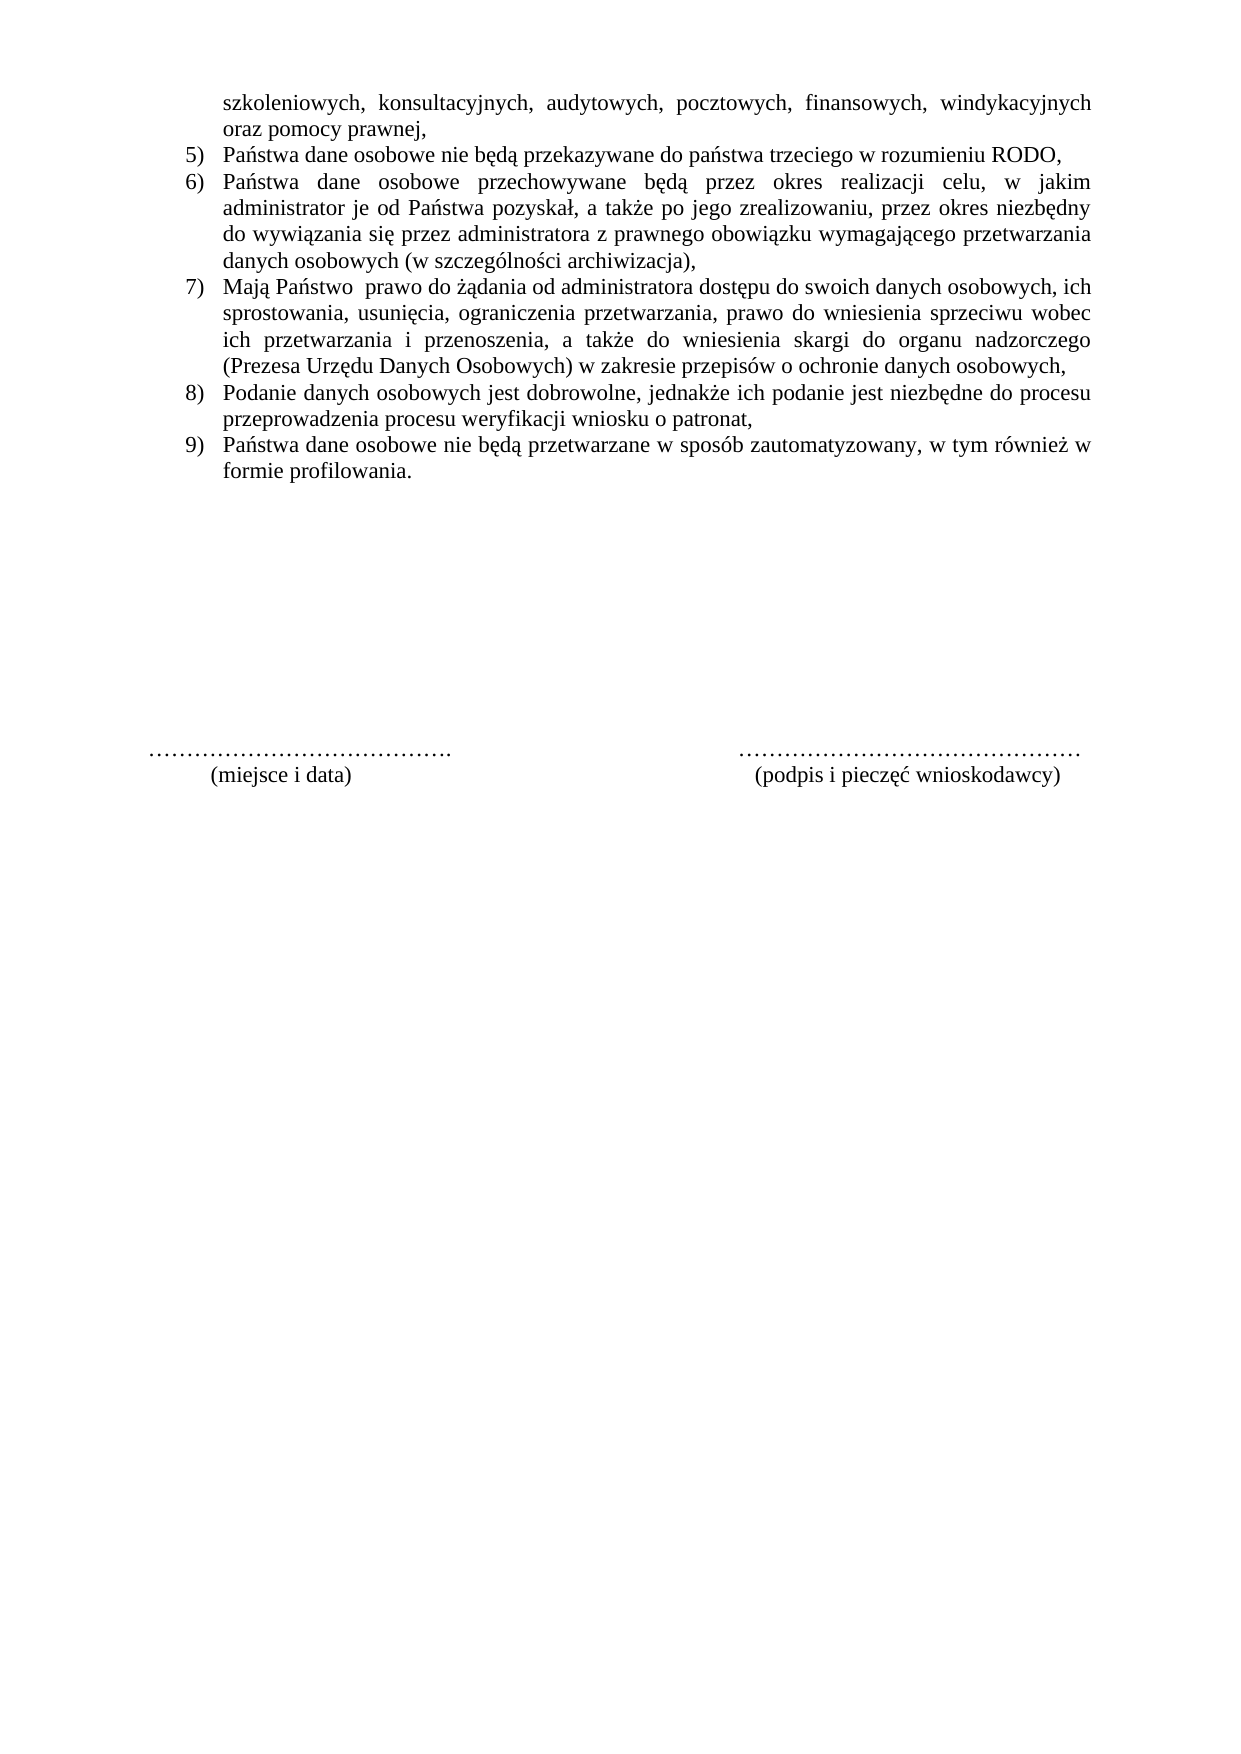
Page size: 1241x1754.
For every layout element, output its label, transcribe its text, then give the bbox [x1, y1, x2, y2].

list Państwa dane osobowe nie będą przetwarzane w sposób zautomatyzowany, w tym również w formie profilowania. [185, 431, 1093, 484]
list Państwa dane osobowe przechowywane będą przez okres realizacji celu, w jakim administrator je od Państwa pozyskał, a także po jego zrealizowaniu, przez okres niezbędny do wywiązania się przez administratora z prawnego obowiązku wymagającego przetwarzania danych osobowych (w szczególności archiwizacja), [185, 168, 1093, 273]
text …………………………………. ……………………………………… [148, 735, 1093, 762]
list Państwa dane osobowe nie będą przekazywane do państwa trzeciego w rozumieniu RODO, [185, 141, 1093, 168]
text (miejsce i data) (podpis i pieczęć wnioskodawcy) [148, 762, 1093, 788]
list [185, 89, 1093, 141]
list Podanie danych osobowych jest dobrowolne, jednakże ich podanie jest niezbędne do procesu przeprowadzenia procesu weryfikacji wniosku o patronat, [185, 378, 1093, 431]
list Mają Państwo prawo do żądania od administratora dostępu do swoich danych osobowych, ich sprostowania, usunięcia, ograniczenia przetwarzania, prawo do wniesienia sprzeciwu wobec ich przetwarzania i przenoszenia, a także do wniesienia skargi do organu nadzorczego (Prezesa Urzędu Danych Osobowych) w zakresie przepisów o ochronie danych osobowych, [185, 273, 1093, 378]
